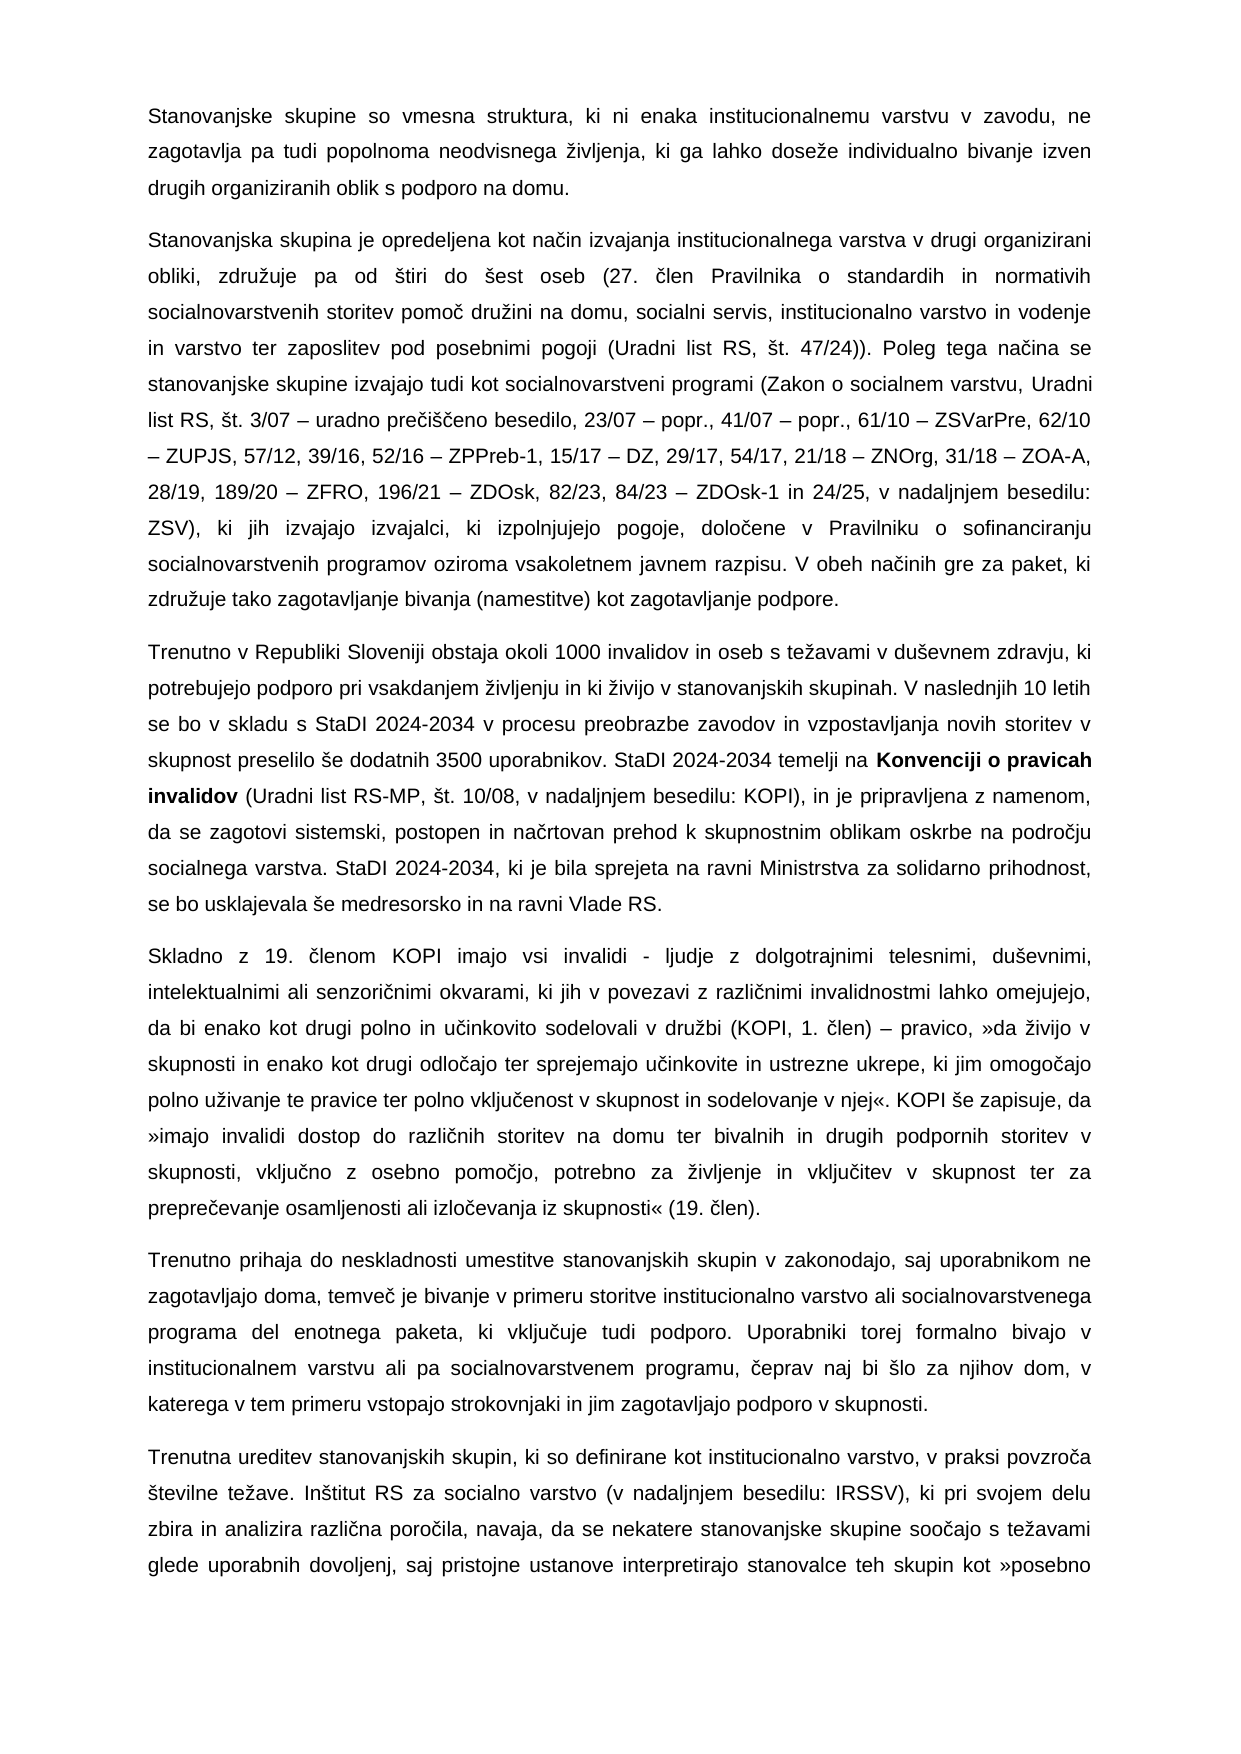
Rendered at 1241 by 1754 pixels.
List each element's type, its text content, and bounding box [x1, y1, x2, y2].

text Skladno z 19. členom KOPI imajo vsi invalidi - ljudje z dolgotrajnimi telesnimi, duševnimi, intelektualnimi ali senzoričnimi okvarami, ki jih v povezavi z različnimi invalidnostmi lahko omejujejo, da bi enako kot drugi polno in učinkovito sodelovali v družbi (KOPI, 1. člen) – pravico, »da živijo v skupnosti in enako kot drugi odločajo ter sprejemajo učinkovite in ustrezne ukrepe, ki jim omogočajo polno uživanje te pravice ter polno vključenost v skupnost in sodelovanje v njej«. KOPI še zapisuje, da »imajo invalidi dostop do različnih storitev na domu ter bivalnih in drugih podpornih storitev v skupnosti, vključno z osebno pomočjo, potrebno za življenje in vključitev v skupnost ter za preprečevanje osamljenosti ali izločevanja iz skupnosti« (19. člen). [148, 944, 1093, 1219]
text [148, 1444, 1093, 1576]
text Stanovanjska skupina je opredeljena kot način izvajanja institucionalnega varstva v drugi organizirani obliki, združuje pa od štiri do šest oseb (27. člen Pravilnika o standardih in normativih socialnovarstvenih storitev pomoč družini na domu, socialni servis, institucionalno varstvo in vodenje in varstvo ter zaposlitev pod posebnimi pogoji (Uradni list RS, št. 47/24)). Poleg tega načina se stanovanjske skupine izvajajo tudi kot socialnovarstveni programi (Zakon o socialnem varstvu, Uradni list RS, št. 3/07 – uradno prečiščeno besedilo, 23/07 – popr., 41/07 – popr., 61/10 – ZSVarPre, 62/10 – ZUPJS, 57/12, 39/16, 52/16 – ZPPreb-1, 15/17 – DZ, 29/17, 54/17, 21/18 – ZNOrg, 31/18 – ZOA-A, 28/19, 189/20 – ZFRO, 196/21 – ZDOsk, 82/23, 84/23 – ZDOsk-1 in 24/25, v nadaljnjem besedilu: ZSV), ki jih izvajajo izvajalci, ki izpolnjujejo pogoje, določene v Pravilniku o sofinanciranju socialnovarstvenih programov oziroma vsakoletnem javnem razpisu. V obeh načinih gre za paket, ki združuje tako zagotavljanje bivanja (namestitve) kot zagotavljanje podpore. [148, 228, 1093, 611]
text Trenutno prihaja do neskladnosti umestitve stanovanjskih skupin v zakonodajo, saj uporabnikom ne zagotavljajo doma, temveč je bivanje v primeru storitve institucionalno varstvo ali socialnovarstvenega programa del enotnega paketa, ki vključuje tudi podporo. Uporabniki torej formalno bivajo v institucionalnem varstvu ali pa socialnovarstvenem programu, čeprav naj bi šlo za njihov dom, v katerega v tem primeru vstopajo strokovnjaki in jim zagotavljajo podporo v skupnosti. [148, 1248, 1093, 1416]
text Stanovanjske skupine so vmesna struktura, ki ni enaka institucionalnemu varstvu v zavodu, ne zagotavlja pa tudi popolnoma neodvisnega življenja, ki ga lahko doseže individualno bivanje izven drugih organiziranih oblik s podporo na domu. [148, 103, 1093, 199]
text Trenutno v Republiki Sloveniji obstaja okoli 1000 invalidov in oseb s težavami v duševnem zdravju, ki potrebujejo podporo pri vsakdanjem življenju in ki živijo v stanovanjskih skupinah. V naslednjih 10 letih se bo v skladu s StaDI 2024-2034 v procesu preobrazbe zavodov in vzpostavljanja novih storitev v skupnost preselilo še dodatnih 3500 uporabnikov. StaDI 2024-2034 temelji na Konvenciji o pravicah invalidov (Uradni list RS-MP, št. 10/08, v nadaljnjem besedilu: KOPI), in je pripravljena z namenom, da se zagotovi sistemski, postopen in načrtovan prehod k skupnostnim oblikam oskrbe na področju socialnega varstva. StaDI 2024-2034, ki je bila sprejeta na ravni Ministrstva za solidarno prihodnost, se bo usklajevala še medresorsko in na ravni Vlade RS. [148, 640, 1093, 915]
